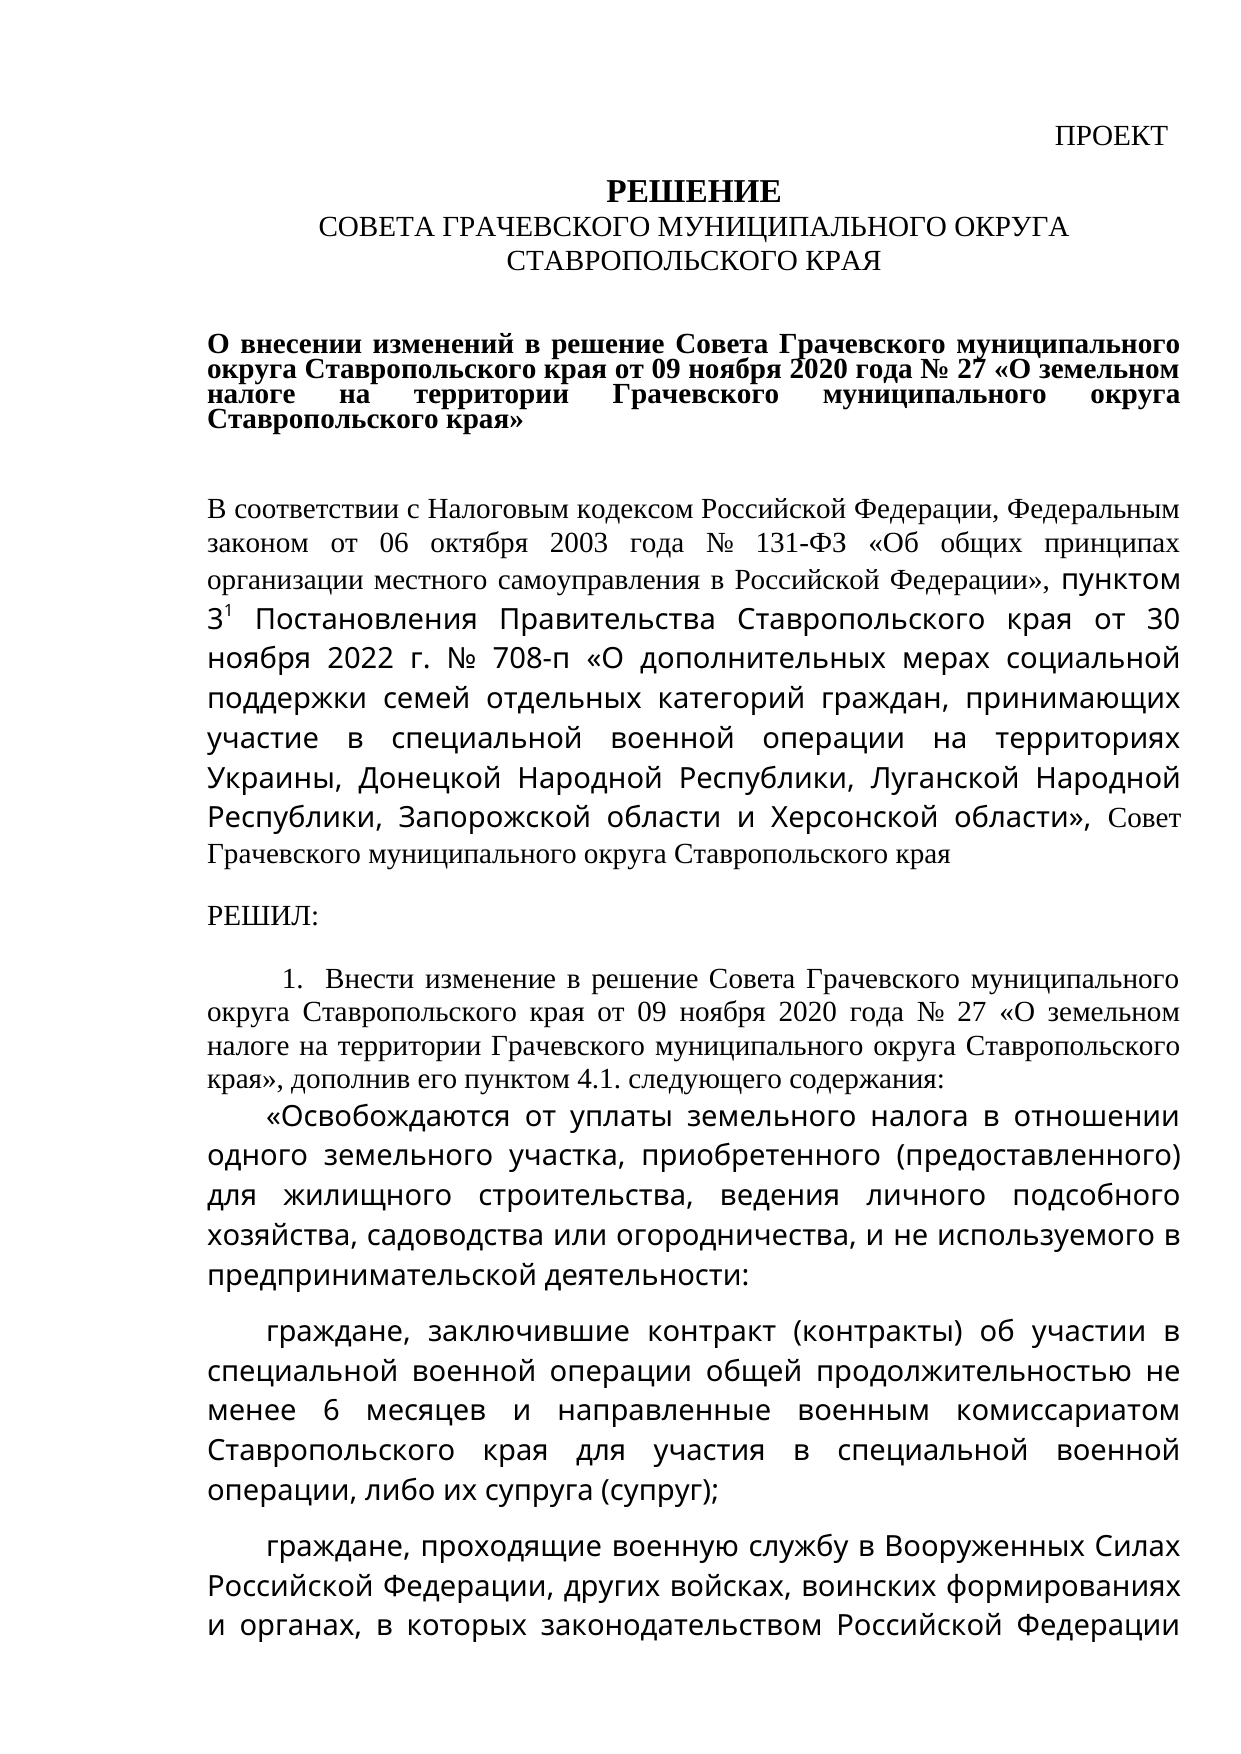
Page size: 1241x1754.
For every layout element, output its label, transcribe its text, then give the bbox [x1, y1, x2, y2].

text «Освобождаются от уплаты земельного налога в отношении одного земельного участка, приобретенного (предоставленного) для жилищного строительства, ведения личного подсобного хозяйства, садоводства или огородничества, и не используемого в предпринимательской деятельности: [207, 1095, 1181, 1293]
text 1. Внести изменение в решение Совета Грачевского муниципального округа Ставропольского края от 09 ноября 2020 года № 27 «О земельном налоге на территории Грачевского муниципального округа Ставропольского края», дополнив его пунктом 4.1. следующего содержания: [207, 961, 1181, 1095]
text РЕШИЛ: [207, 898, 1181, 932]
table_cell СТАВРОПОЛЬСКОГО КРАЯ [207, 243, 1181, 276]
text В соответствии с Налоговым кодексом Российской Федерации, Федеральным законом от 06 октября 2003 года № 131-ФЗ «Об общих принципах организации местного самоуправления в Российской Федерации», пунктом 31 Постановления Правительства Ставропольского края от 30 ноября 2022 г. № 708-п «О дополнительных мерах социальной поддержки семей отдельных категорий граждан, принимающих участие в специальной военной операции на территориях Украины, Донецкой Народной Республики, Луганской Народной Республики, Запорожской области и Херсонской области», Совет Грачевского муниципального округа Ставропольского края [207, 491, 1181, 870]
table_cell СОВЕТА ГРАЧЕВСКОГО МУНИЦИПАЛЬНОГО ОКРУГА [207, 209, 1181, 243]
text О внесении изменений в решение Совета Грачевского муниципального округа Ставропольского края от 09 ноября 2020 года № 27 «О земельном налоге на территории Грачевского муниципального округа Ставропольского края» [207, 334, 1181, 434]
text ПРОЕКТ [207, 118, 1181, 152]
table_header РЕШЕНИЕ [207, 171, 1181, 209]
text граждане, заключившие контракт (контракты) об участии в специальной военной операции общей продолжительностью не менее 6 месяцев и направленные военным комиссариатом Ставропольского края для участия в специальной военной операции, либо их супруга (супруг); [207, 1310, 1181, 1508]
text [207, 1525, 1181, 1644]
